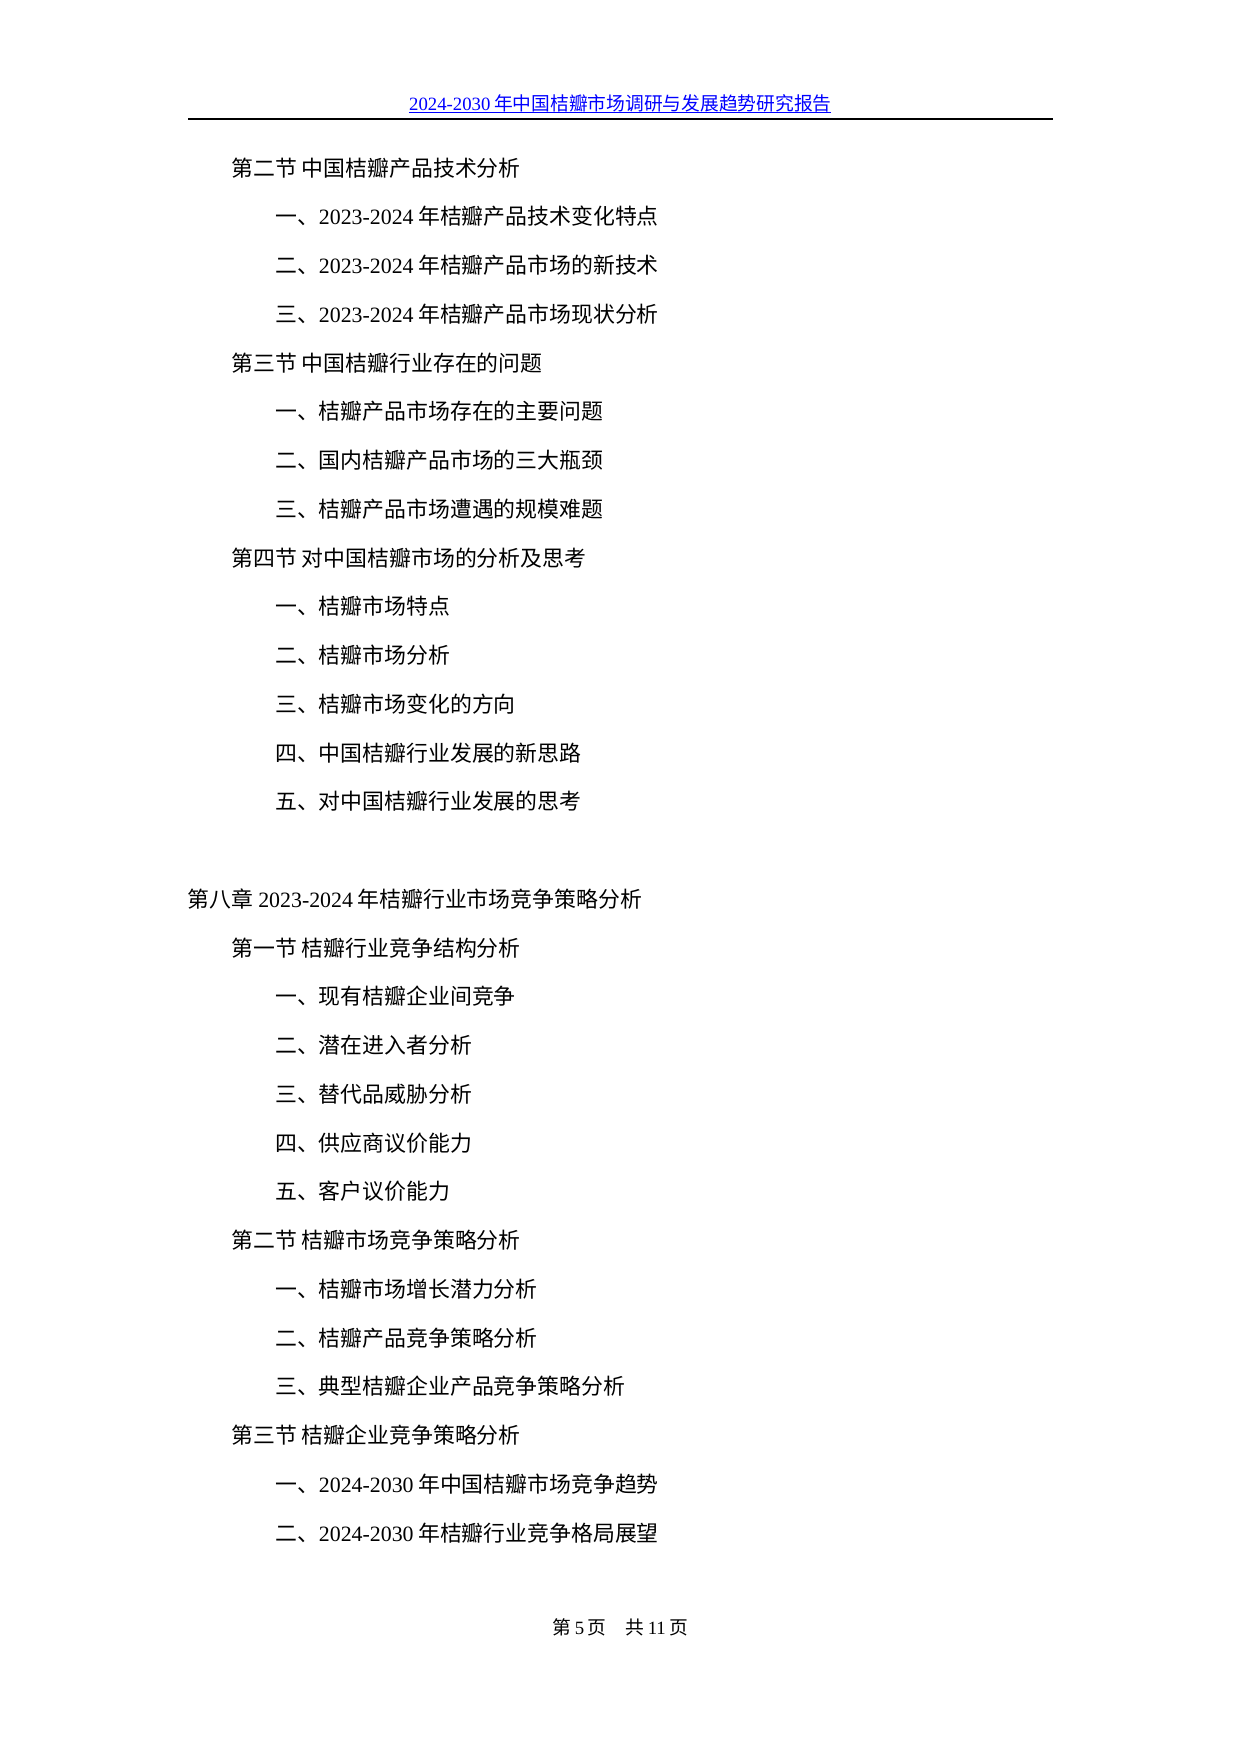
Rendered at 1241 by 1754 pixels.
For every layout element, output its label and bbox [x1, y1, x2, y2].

text [187, 150, 1053, 1548]
